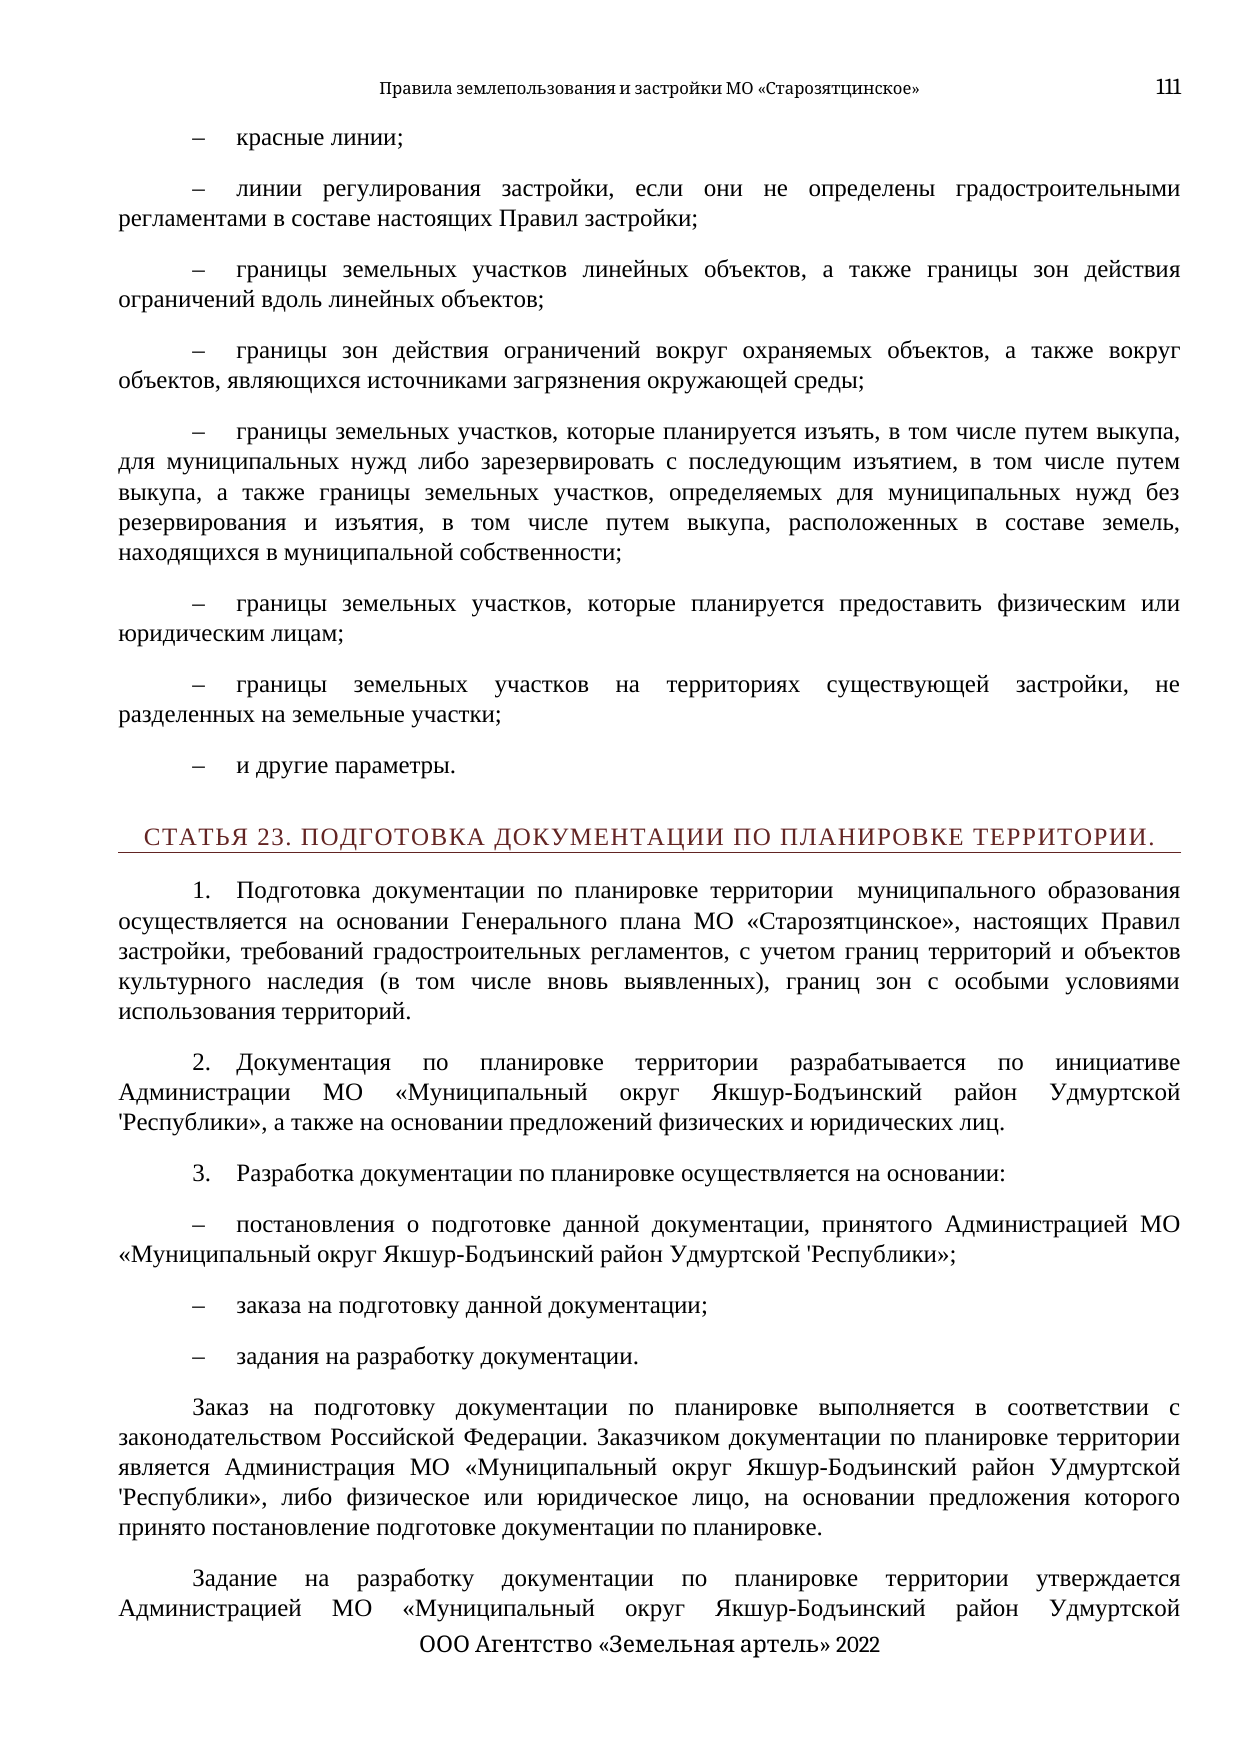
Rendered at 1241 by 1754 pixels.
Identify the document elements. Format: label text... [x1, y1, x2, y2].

text – границы земельных участков линейных объектов, а также границы зон действия ограничений вдоль линейных объектов; [118, 254, 1181, 313]
text – границы земельных участков, которые планируется изъять, в том числе путем выкупа, для муниципальных нужд либо зарезервировать с последующим изъятием, в том числе путем выкупа, а также границы земельных участков, определяемых для муниципальных нужд без резервирования и изъятия, в том числе путем выкупа, расположенных в составе земель, находящихся в муниципальной собственности; [118, 416, 1181, 566]
text 3. Разработка документации по планировке осуществляется на основании: [118, 1158, 1181, 1187]
text – красные линии; [118, 122, 1181, 151]
text – задания на разработку документации. [118, 1341, 1181, 1370]
text 2. Документация по планировке территории разрабатывается по инициативе Администрации МО «Муниципальный округ Якшур-Бодъинский район Удмуртской 'Республики», а также на основании предложений физических и юридических лиц. [118, 1047, 1181, 1136]
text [118, 1563, 1181, 1622]
text – границы земельных участков, которые планируется предоставить физическим или юридическим лицам; [118, 588, 1181, 647]
text – границы зон действия ограничений вокруг охраняемых объектов, а также вокруг объектов, являющихся источниками загрязнения окружающей среды; [118, 335, 1181, 394]
text – линии регулирования застройки, если они не определены градостроительными регламентами в составе настоящих Правил застройки; [118, 173, 1181, 232]
text 1. Подготовка документации по планировке территории муниципального образования осуществляется на основании Генерального плана МО «Старозятцинское», настоящих Правил застройки, требований градостроительных регламентов, с учетом границ территорий и объектов культурного наследия (в том числе вновь выявленных), границ зон с особыми условиями использования территорий. [118, 876, 1181, 1025]
text Статья 23. Подготовка документации по планировке территории. [118, 822, 1181, 852]
text – заказа на подготовку данной документации; [118, 1290, 1181, 1319]
text – постановления о подготовке данной документации, принятого Администрацией МО «Муниципальный округ Якшур-Бодъинский район Удмуртской 'Республики»; [118, 1209, 1181, 1268]
text – границы земельных участков на территориях существующей застройки, не разделенных на земельные участки; [118, 669, 1181, 728]
text Заказ на подготовку документации по планировке выполняется в соответствии с законодательством Российской Федерации. Заказчиком документации по планировке территории является Администрация МО «Муниципальный округ Якшур-Бодъинский район Удмуртской 'Республики», либо физическое или юридическое лицо, на основании предложения которого принято постановление подготовке документации по планировке. [118, 1392, 1181, 1541]
text – и другие параметры. [118, 750, 1181, 778]
